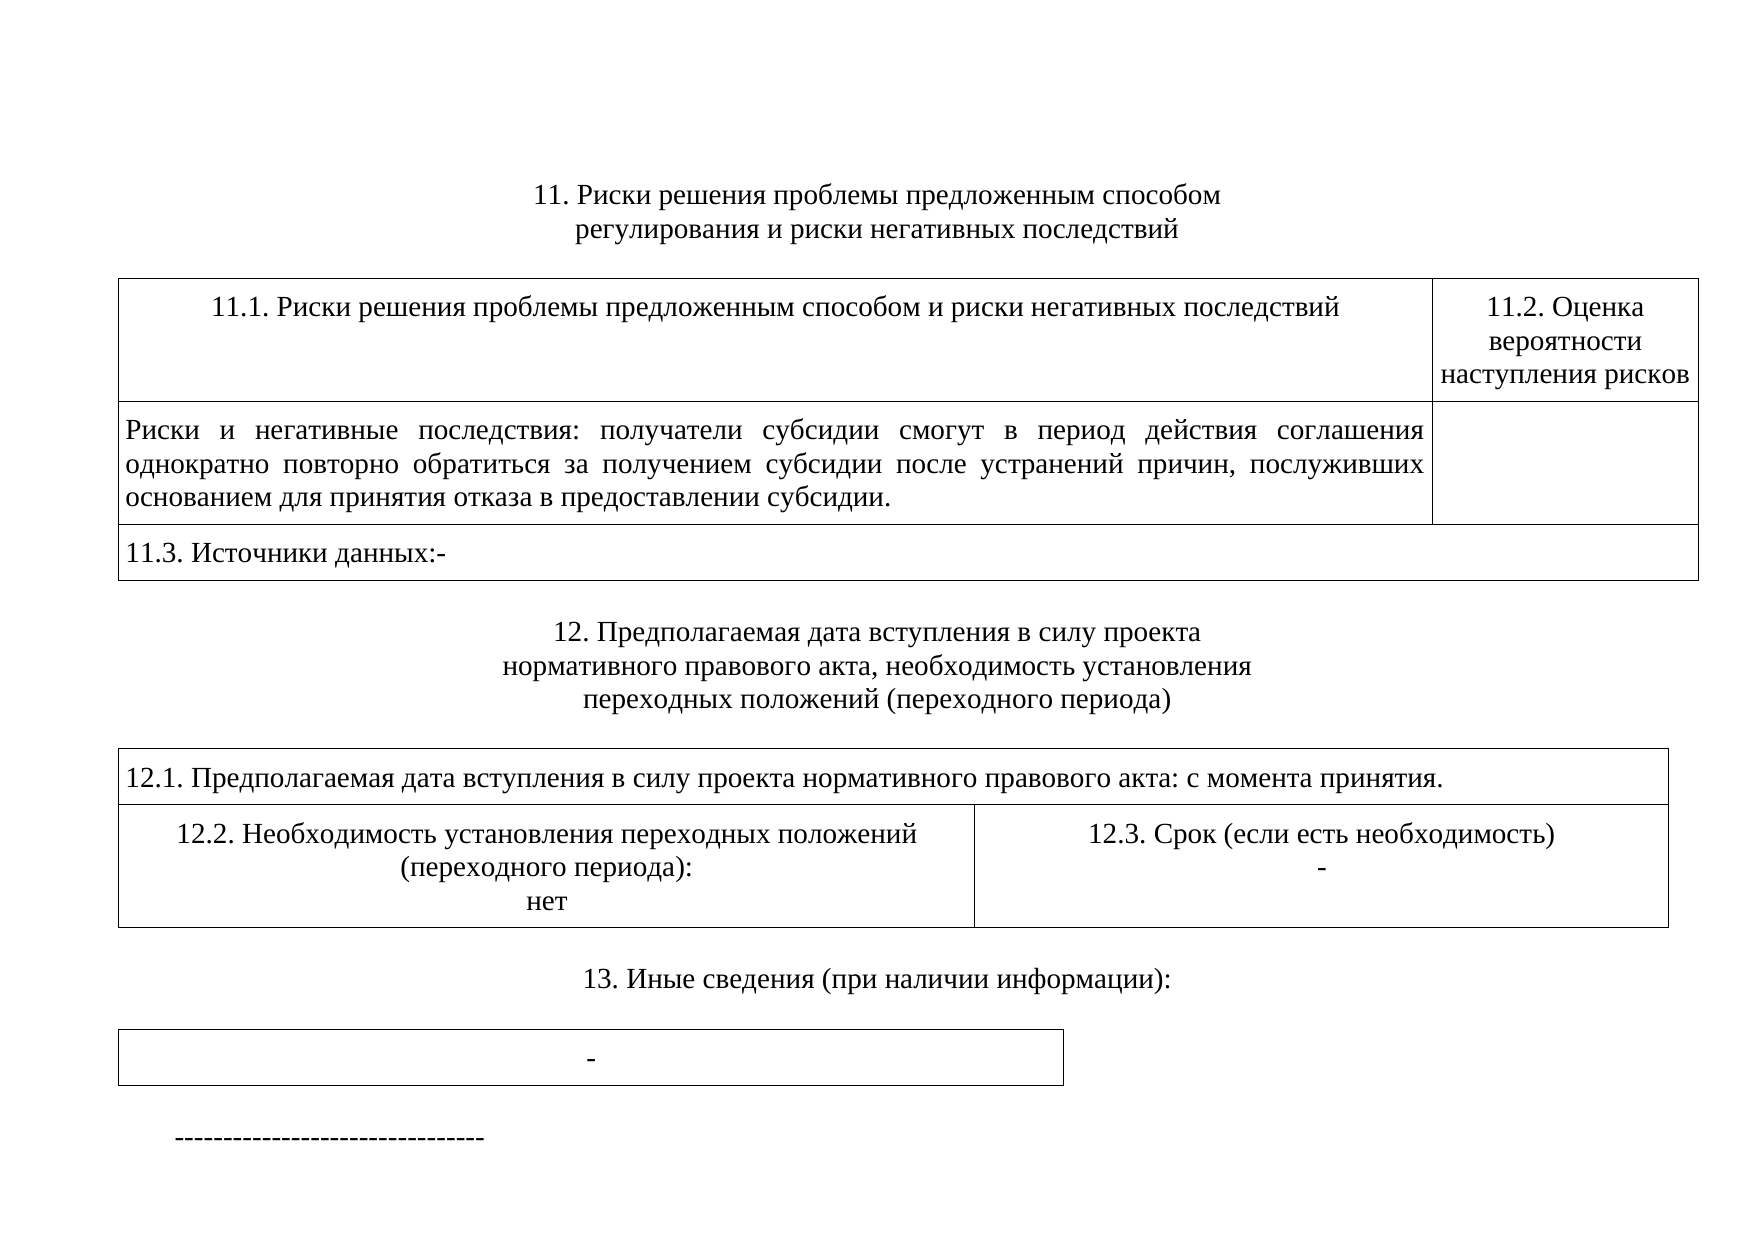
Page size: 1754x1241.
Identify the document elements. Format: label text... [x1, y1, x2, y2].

text 12. Предполагаемая дата вступления в силу проекта [118, 614, 1636, 648]
table_cell 12.2. Необходимость установления переходных положений (переходного периода): нет [119, 805, 974, 927]
table_header - [119, 1030, 1063, 1084]
table_cell 11.3. Источники данных:- [119, 525, 1698, 579]
text 11. Риски решения проблемы предложенным способом [118, 177, 1636, 211]
table_cell [1433, 402, 1698, 524]
table_header 12.1. Предполагаемая дата вступления в силу проекта нормативного правового акта: с момента принятия. [119, 749, 1668, 804]
table_header 11.1. Риски решения проблемы предложенным способом и риски негативных последствий [119, 279, 1432, 401]
table_cell 12.3. Срок (если есть необходимость) - [975, 805, 1668, 927]
table_header 11.2. Оценка вероятности наступления рисков [1433, 279, 1698, 401]
text нормативного правового акта, необходимость установления [118, 648, 1636, 681]
text регулирования и риски негативных последствий [118, 211, 1636, 244]
text -------------------------------- [118, 1119, 1636, 1153]
table_cell Риски и негативные последствия: получатели субсидии смогут в период действия соглашения однократно повторно обратиться за получением субсидии после устранений причин, послуживших основанием для принятия отказа в предоставлении субсидии. [119, 402, 1432, 524]
text 13. Иные сведения (при наличии информации): [118, 962, 1636, 995]
text переходных положений (переходного периода) [118, 681, 1636, 715]
